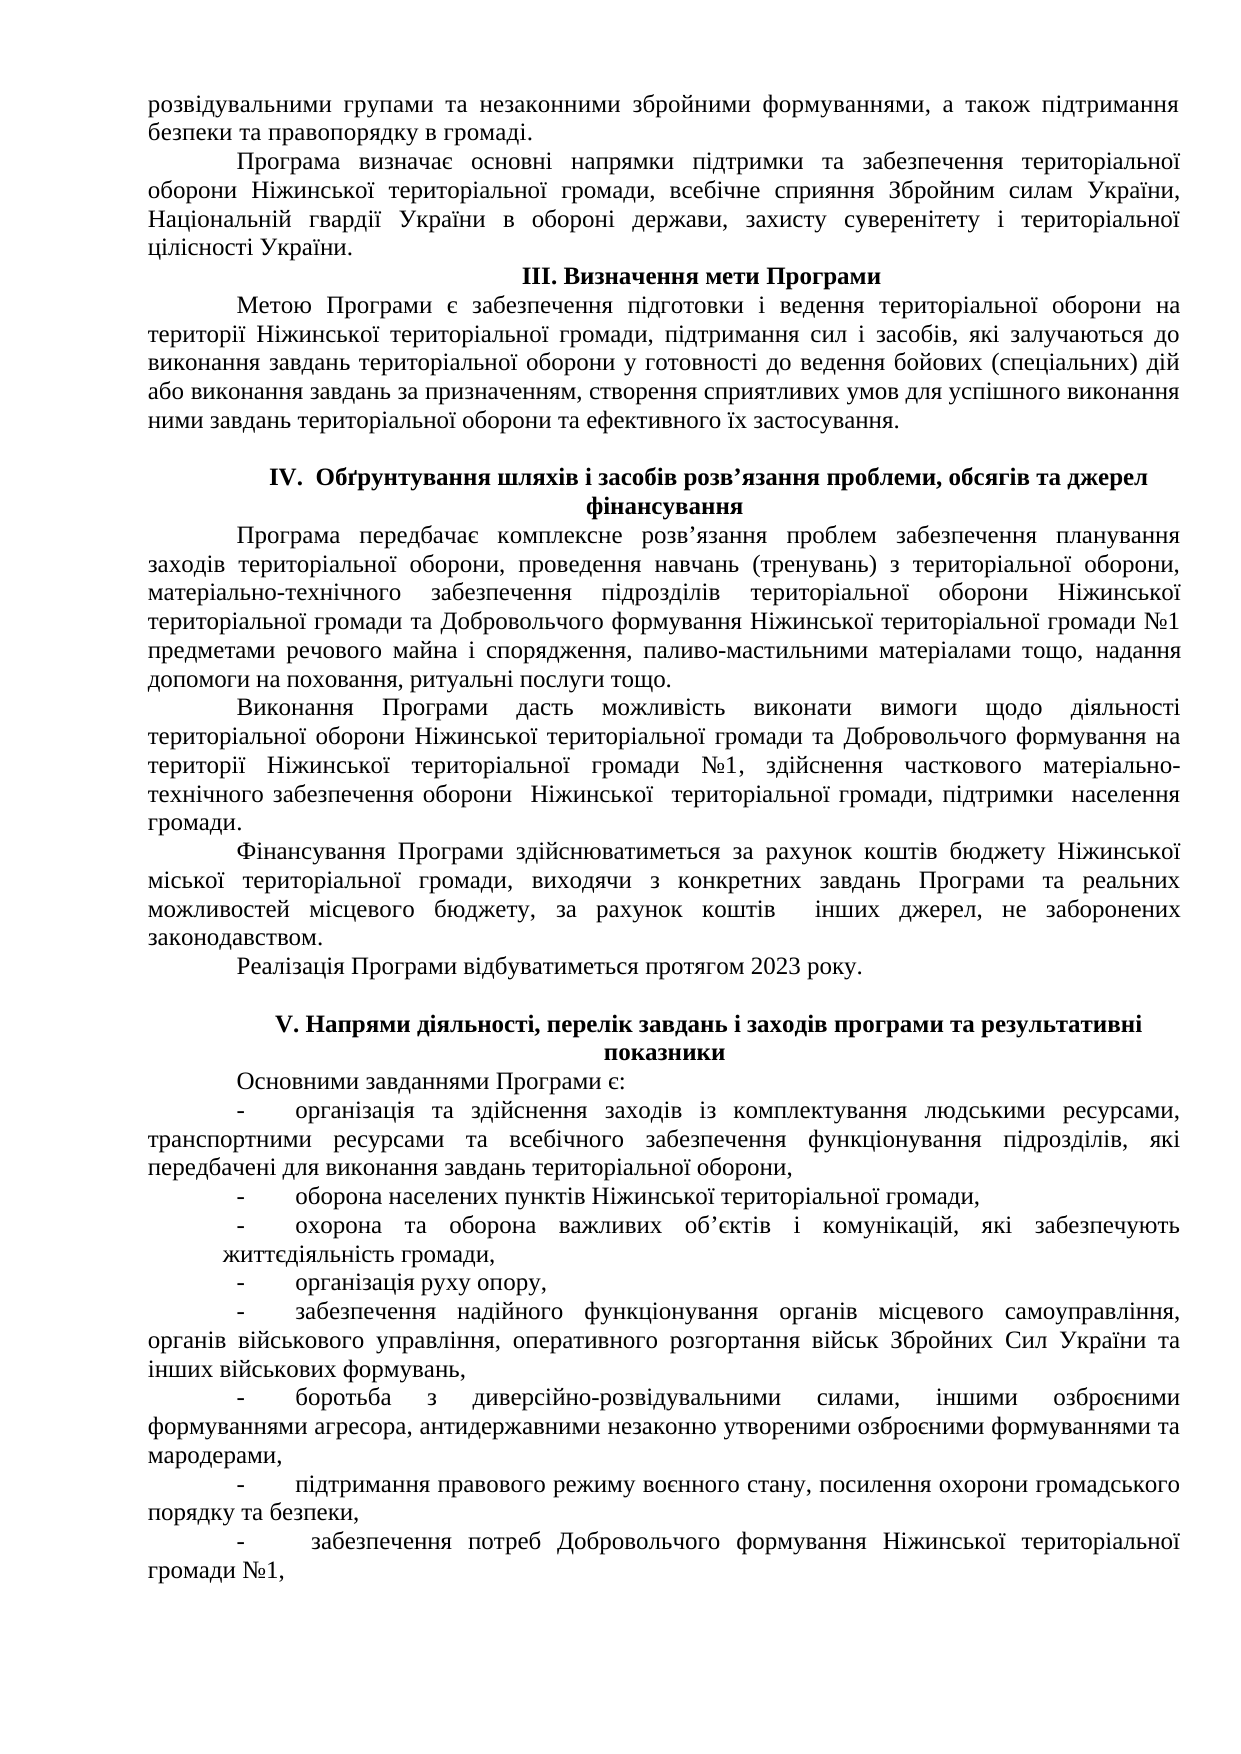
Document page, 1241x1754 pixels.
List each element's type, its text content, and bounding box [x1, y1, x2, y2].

list організація та здійснення заходів із комплектування людськими ресурсами, транспортними ресурсами та всебічного забезпечення функціонування підрозділів, які передбачені для виконання завдань територіальної оборони, [148, 1095, 1181, 1181]
list організація руху опору, [148, 1267, 1181, 1296]
text Програма визначає основні напрямки підтримки та забезпечення територіальної оборони Ніжинської територіальної громади, всебічне сприяння Збройним силам України, Національній гвардії України в обороні держави, захисту суверенітету і територіальної цілісності України. [148, 146, 1181, 261]
list підтримання правового режиму воєнного стану, посилення охорони громадського порядку та безпеки, [148, 1469, 1181, 1526]
text Фінансування Програми здійснюватиметься за рахунок коштів бюджету Ніжинської міської територіальної громади, виходячи з конкретних завдань Програми та реальних можливостей місцевого бюджету, за рахунок коштів інших джерел, не заборонених законодавством. [148, 836, 1181, 951]
text Основними завданнями Програми є: [148, 1066, 1181, 1095]
text Реалізація Програми відбуватиметься протягом 2023 року. [148, 951, 1181, 980]
list охорона та оборона важливих об’єктів і комунікацій, які забезпечують життєдіяльність громади, [223, 1210, 1181, 1267]
text ІІІ. Визначення мети Програми [148, 261, 1166, 290]
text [148, 117, 1181, 146]
text Виконання Програми дасть можливість виконати вимоги щодо діяльності територіальної оборони Ніжинської територіальної громади та Добровольчого формування на території Ніжинської територіальної громади №1, здійснення часткового матеріально-технічного забезпечення оборони Ніжинської територіальної громади, підтримки населення громади. [148, 692, 1181, 836]
text IV. Обґрунтування шляхів і засобів розв’язання проблеми, обсягів та джерел фінансування [148, 462, 1181, 520]
text Метою Програми є забезпечення підготовки і ведення територіальної оборони на території Ніжинської територіальної громади, підтримання сил і засобів, які залучаються до виконання завдань територіальної оборони у готовності до ведення бойових (спеціальних) дій або виконання завдань за призначенням, створення сприятливих умов для успішного виконання ними завдань територіальної оборони та ефективного їх застосування. [148, 290, 1181, 434]
text Програма передбачає комплексне розв’язання проблем забезпечення планування заходів територіальної оборони, проведення навчань (тренувань) з територіальної оборони, матеріально-технічного забезпечення підрозділів територіальної оборони Ніжинської територіальної громади та Добровольчого формування Ніжинської територіальної громади №1 предметами речового майна і спорядження, паливо-мастильними матеріалами тощо, надання допомоги на поховання, ритуальні послуги тощо. [148, 520, 1181, 692]
list забезпечення надійного функціонування органів місцевого самоуправління, органів військового управління, оперативного розгортання військ Збройних Сил України та інших військових формувань, [148, 1296, 1181, 1382]
list забезпечення потреб Добровольчого формування Ніжинської територіальної громади №1, [148, 1526, 1181, 1584]
text V. Напрями діяльності, перелік завдань і заходів програми та результативні показники [148, 1009, 1181, 1066]
list боротьба з диверсійно-розвідувальними силами, іншими озброєними формуваннями агресора, антидержавними незаконно утвореними озброєними формуваннями та мародерами, [148, 1382, 1181, 1469]
list оборона населених пунктів Ніжинської територіальної громади, [223, 1181, 1181, 1210]
